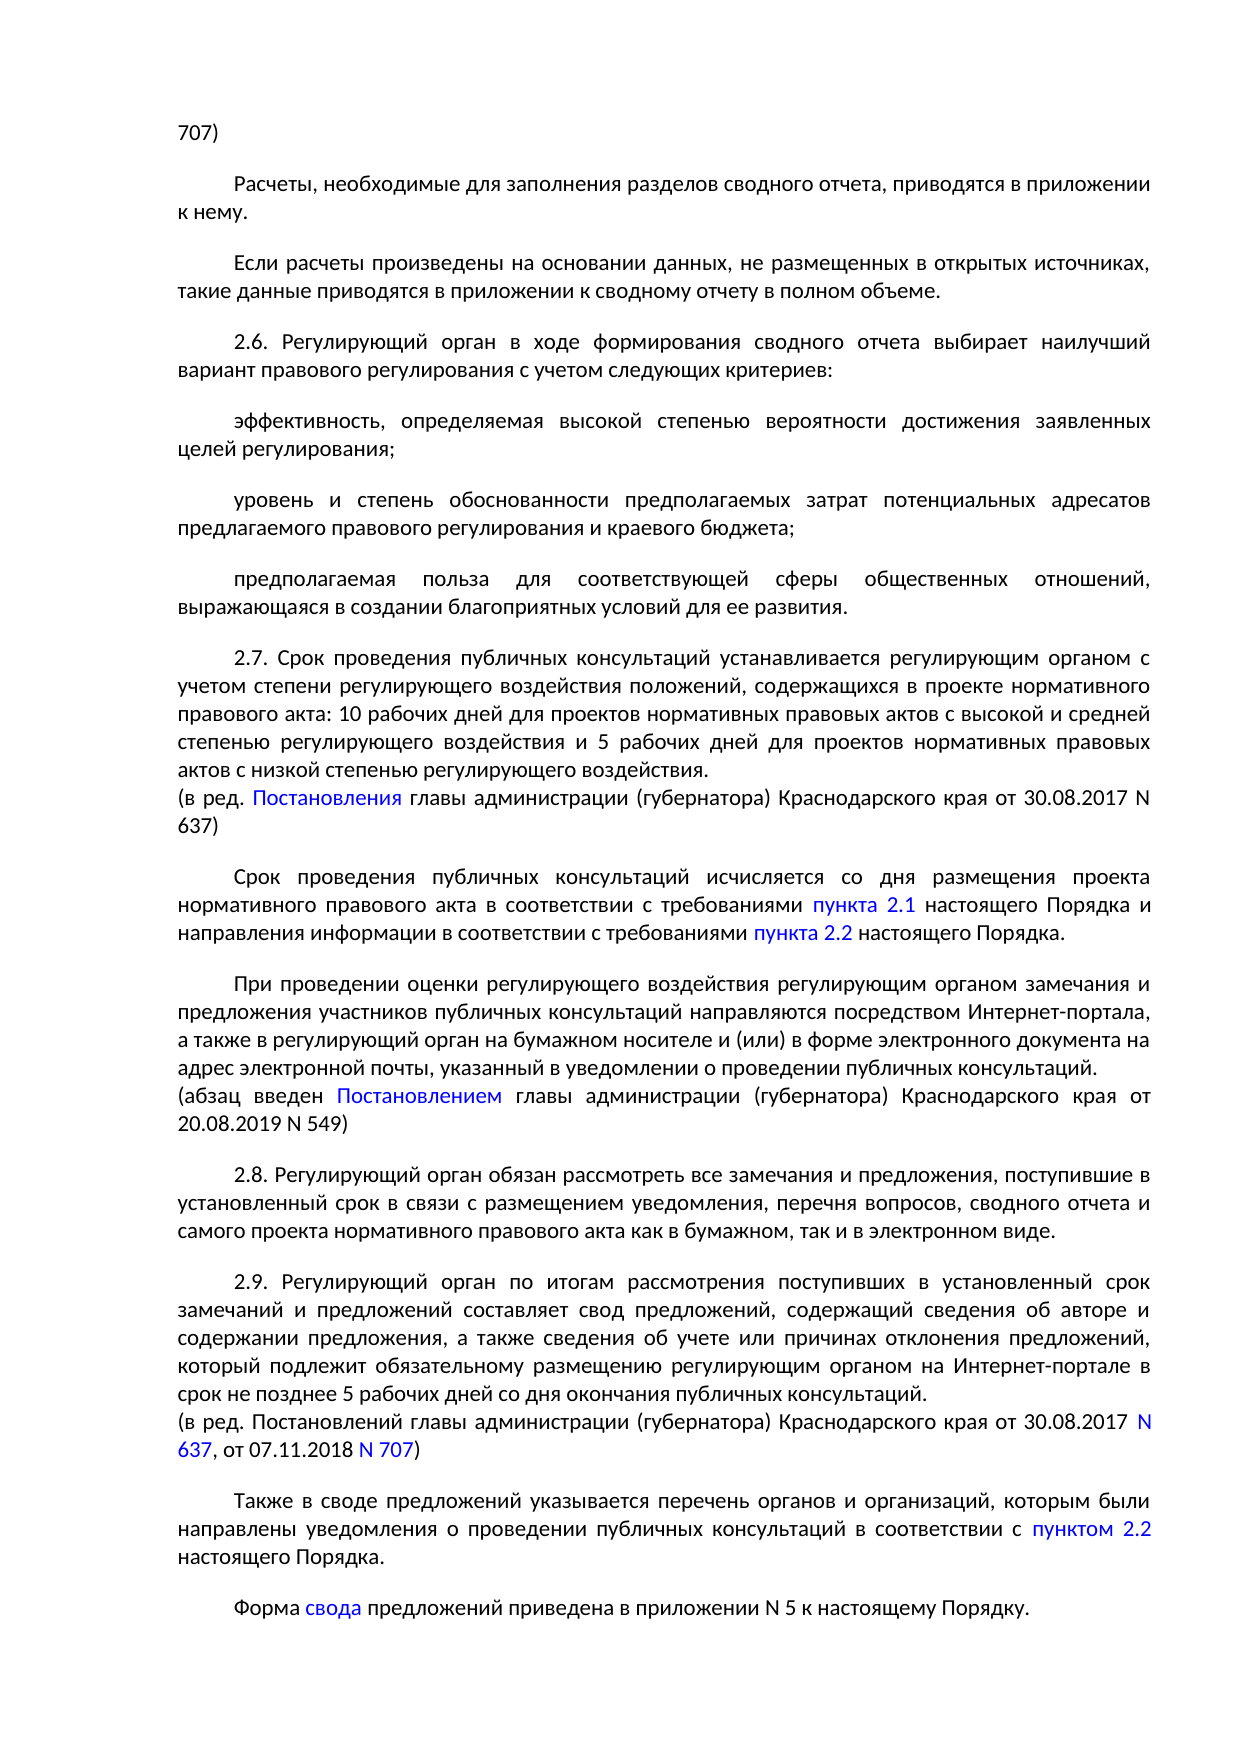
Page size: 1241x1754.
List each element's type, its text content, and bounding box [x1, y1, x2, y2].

text 2.9. Регулирующий орган по итогам рассмотрения поступивших в установленный срок замечаний и предложений составляет свод предложений, содержащий сведения об авторе и содержании предложения, а также сведения об учете или причинах отклонения предложений, который подлежит обязательному размещению регулирующим органом на Интернет-портале в срок не позднее 5 рабочих дней со дня окончания публичных консультаций. [177, 1267, 1152, 1407]
text (абзац введен Постановлением главы администрации (губернатора) Краснодарского края от 20.08.2019 N 549) [177, 1081, 1152, 1137]
text уровень и степень обоснованности предполагаемых затрат потенциальных адресатов предлагаемого правового регулирования и краевого бюджета; [177, 485, 1152, 541]
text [177, 118, 1152, 146]
text Форма свода предложений приведена в приложении N 5 к настоящему Порядку. [177, 1593, 1152, 1621]
text 2.6. Регулирующий орган в ходе формирования сводного отчета выбирает наилучший вариант правового регулирования с учетом следующих критериев: [177, 327, 1152, 383]
text Срок проведения публичных консультаций исчисляется со дня размещения проекта нормативного правового акта в соответствии с требованиями пункта 2.1 настоящего Порядка и направления информации в соответствии с требованиями пункта 2.2 настоящего Порядка. [177, 862, 1152, 946]
text Также в своде предложений указывается перечень органов и организаций, которым были направлены уведомления о проведении публичных консультаций в соответствии с пунктом 2.2 настоящего Порядка. [177, 1486, 1152, 1570]
text 2.8. Регулирующий орган обязан рассмотреть все замечания и предложения, поступившие в установленный срок в связи с размещением уведомления, перечня вопросов, сводного отчета и самого проекта нормативного правового акта как в бумажном, так и в электронном виде. [177, 1160, 1152, 1244]
text (в ред. Постановления главы администрации (губернатора) Краснодарского края от 30.08.2017 N 637) [177, 783, 1152, 839]
text (в ред. Постановлений главы администрации (губернатора) Краснодарского края от 30.08.2017 N 637, от 07.11.2018 N 707) [177, 1407, 1152, 1463]
text предполагаемая польза для соответствующей сферы общественных отношений, выражающаяся в создании благоприятных условий для ее развития. [177, 564, 1152, 620]
text При проведении оценки регулирующего воздействия регулирующим органом замечания и предложения участников публичных консультаций направляются посредством Интернет-портала, а также в регулирующий орган на бумажном носителе и (или) в форме электронного документа на адрес электронной почты, указанный в уведомлении о проведении публичных консультаций. [177, 969, 1152, 1081]
text Если расчеты произведены на основании данных, не размещенных в открытых источниках, такие данные приводятся в приложении к сводному отчету в полном объеме. [177, 248, 1152, 304]
text 2.7. Срок проведения публичных консультаций устанавливается регулирующим органом с учетом степени регулирующего воздействия положений, содержащихся в проекте нормативного правового акта: 10 рабочих дней для проектов нормативных правовых актов с высокой и средней степенью регулирующего воздействия и 5 рабочих дней для проектов нормативных правовых актов с низкой степенью регулирующего воздействия. [177, 643, 1152, 783]
text Расчеты, необходимые для заполнения разделов сводного отчета, приводятся в приложении к нему. [177, 169, 1152, 225]
text эффективность, определяемая высокой степенью вероятности достижения заявленных целей регулирования; [177, 406, 1152, 462]
